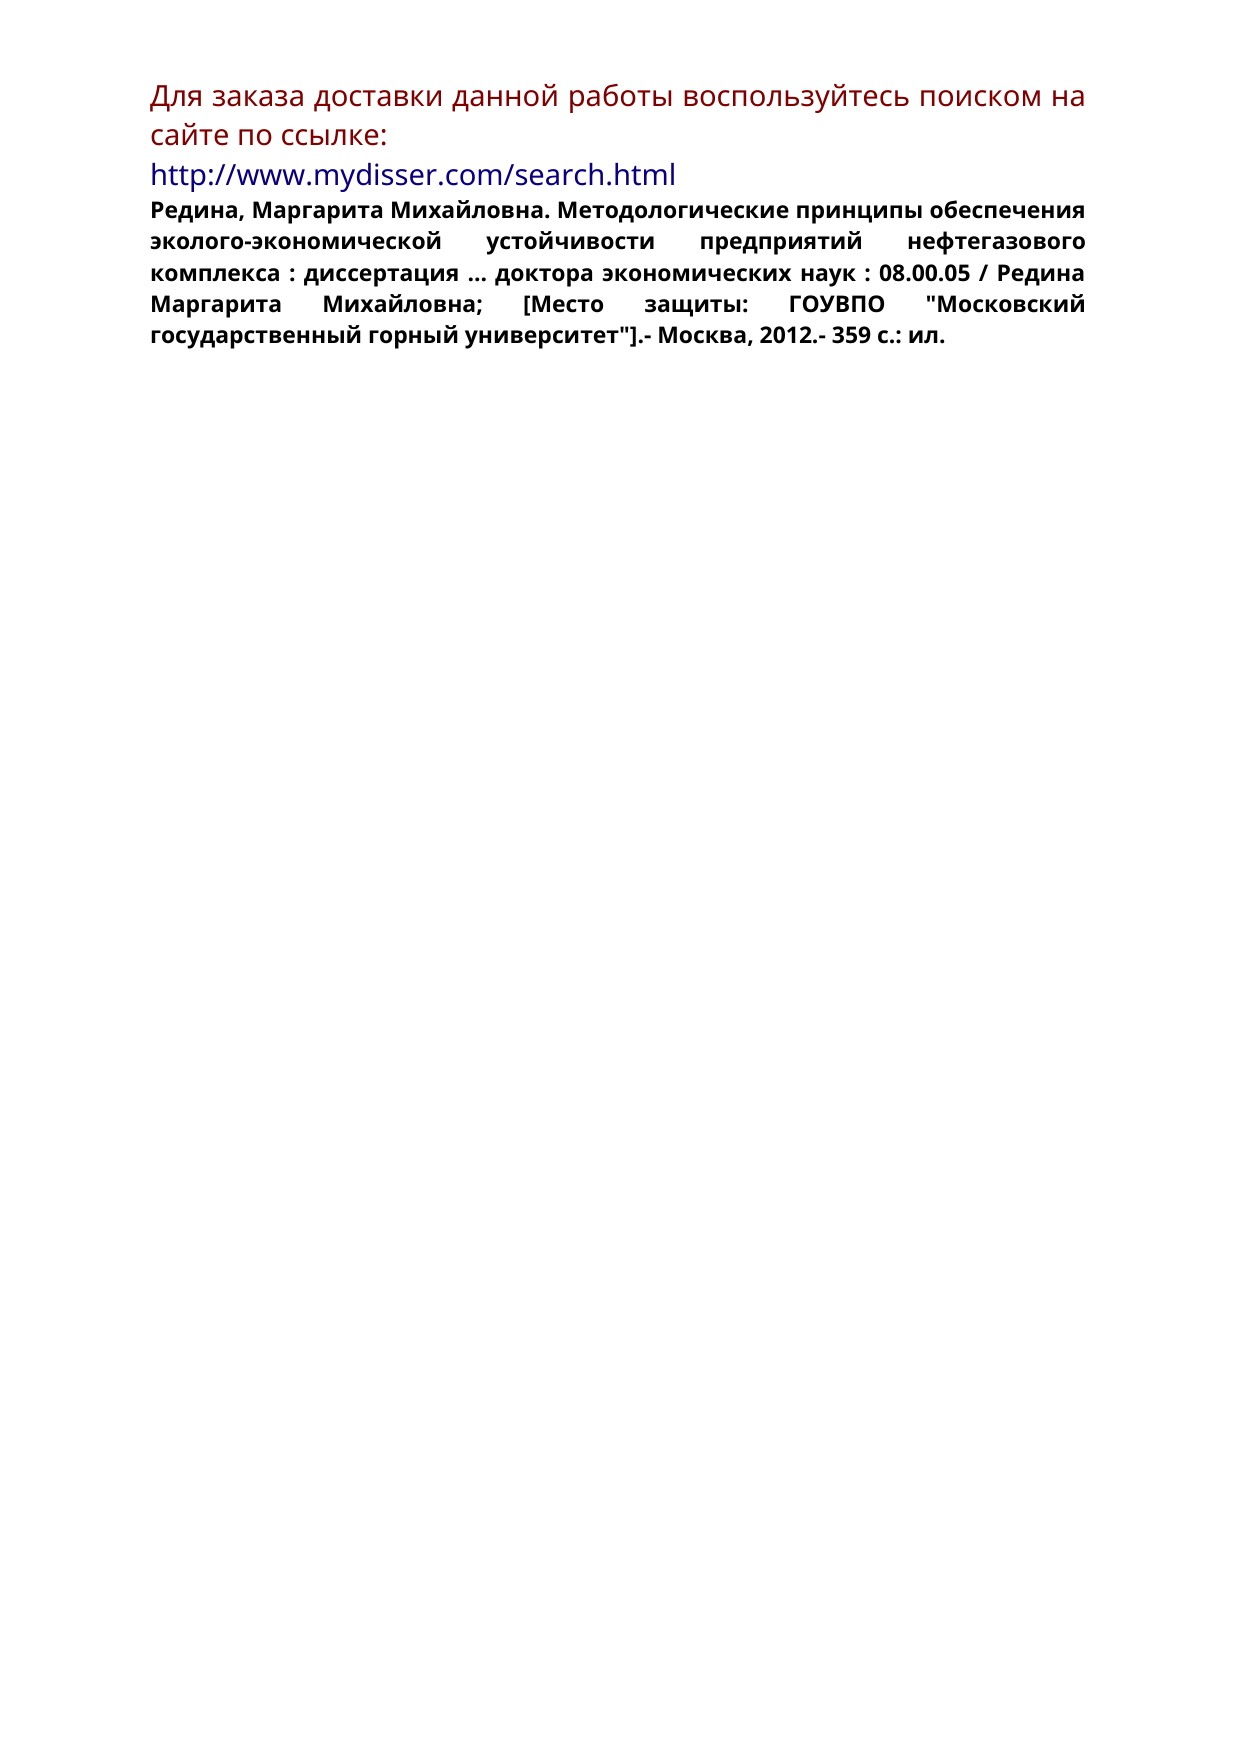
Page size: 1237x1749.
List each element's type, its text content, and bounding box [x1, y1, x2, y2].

text Редина, Маргарита Михайловна. Методологические принципы обеспечения эколого-экономической устойчивости предприятий нефтегазового комплекса : диссертация ... доктора экономических наук : 08.00.05 / Редина Маргарита Михайловна; [Место защиты: ГОУВПО "Московский государственный горный университет"].- Москва, 2012.- 359 с.: ил. [150, 194, 1086, 350]
